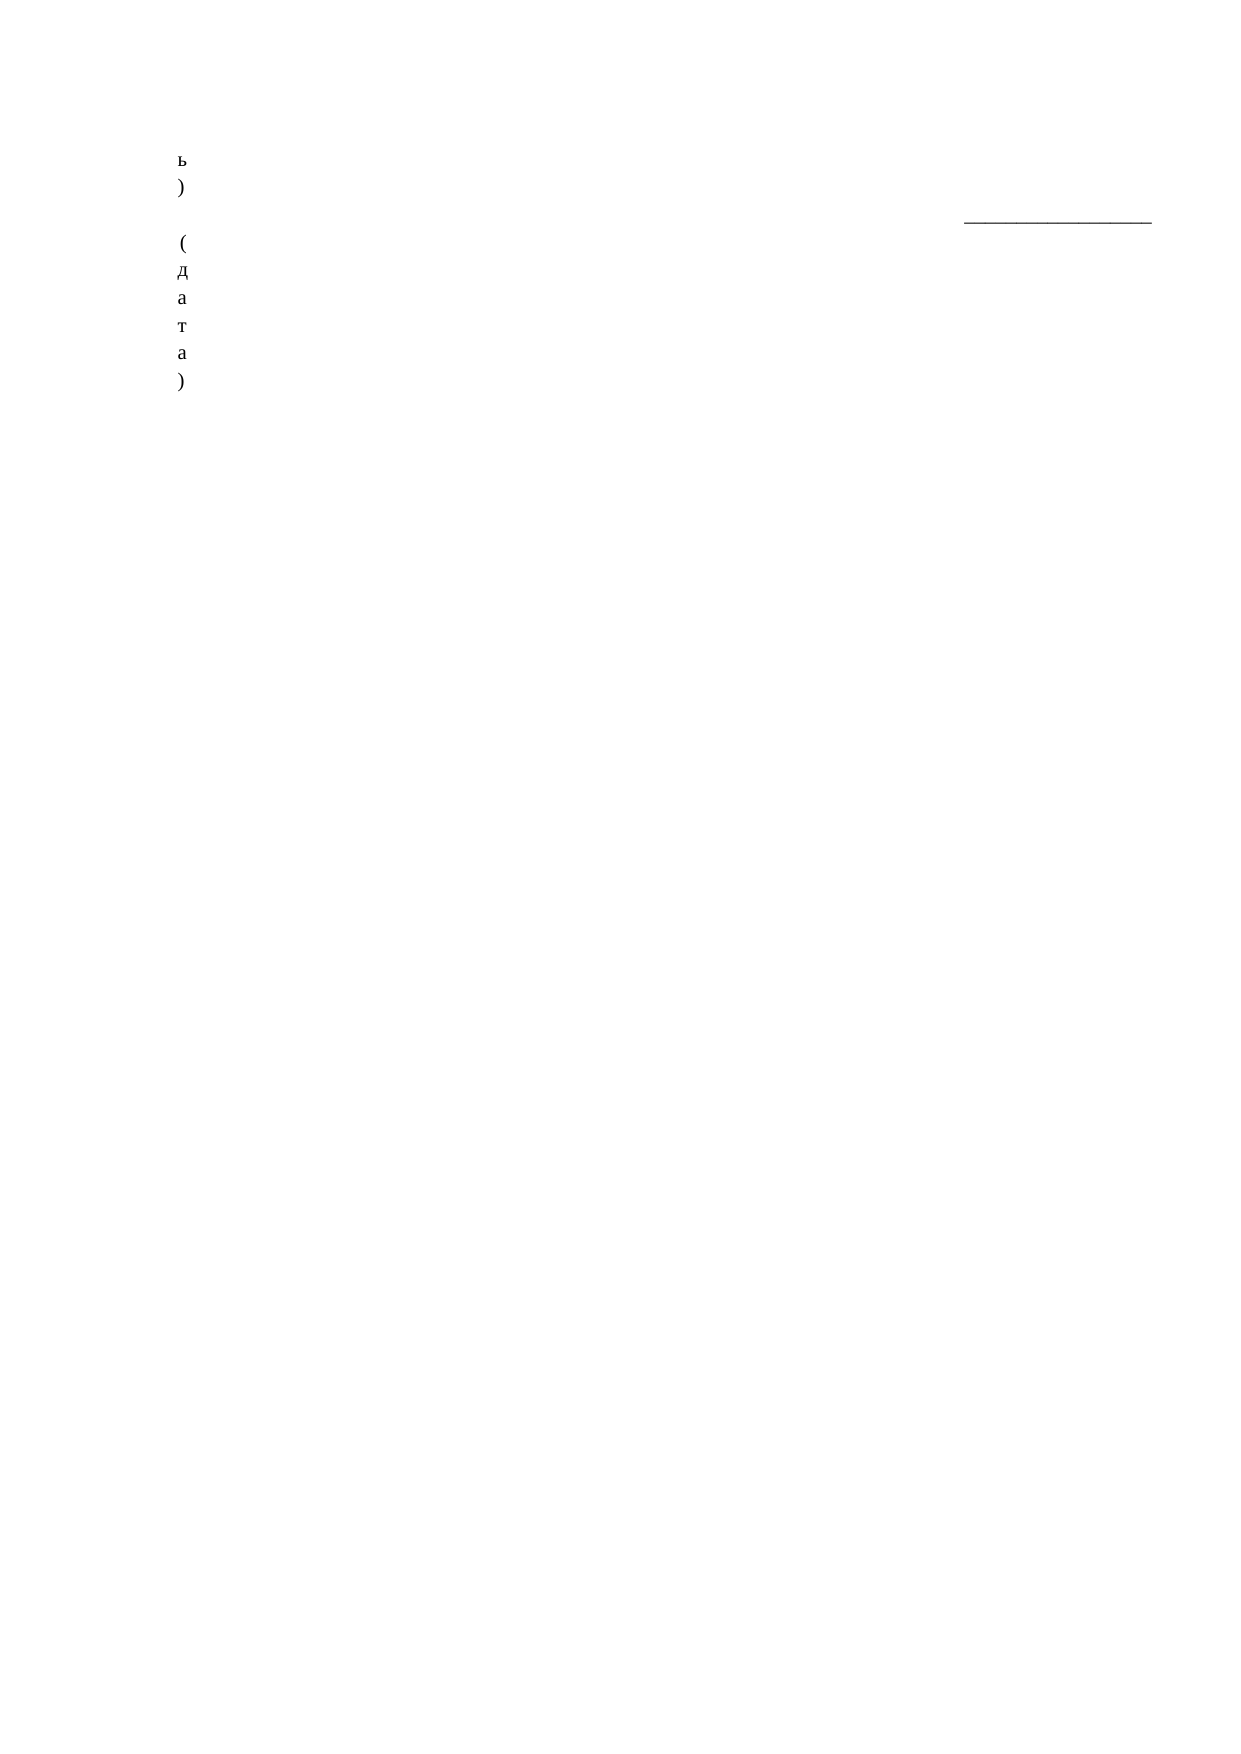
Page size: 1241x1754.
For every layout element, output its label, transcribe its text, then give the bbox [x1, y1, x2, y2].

text __________________ [177, 202, 1152, 226]
